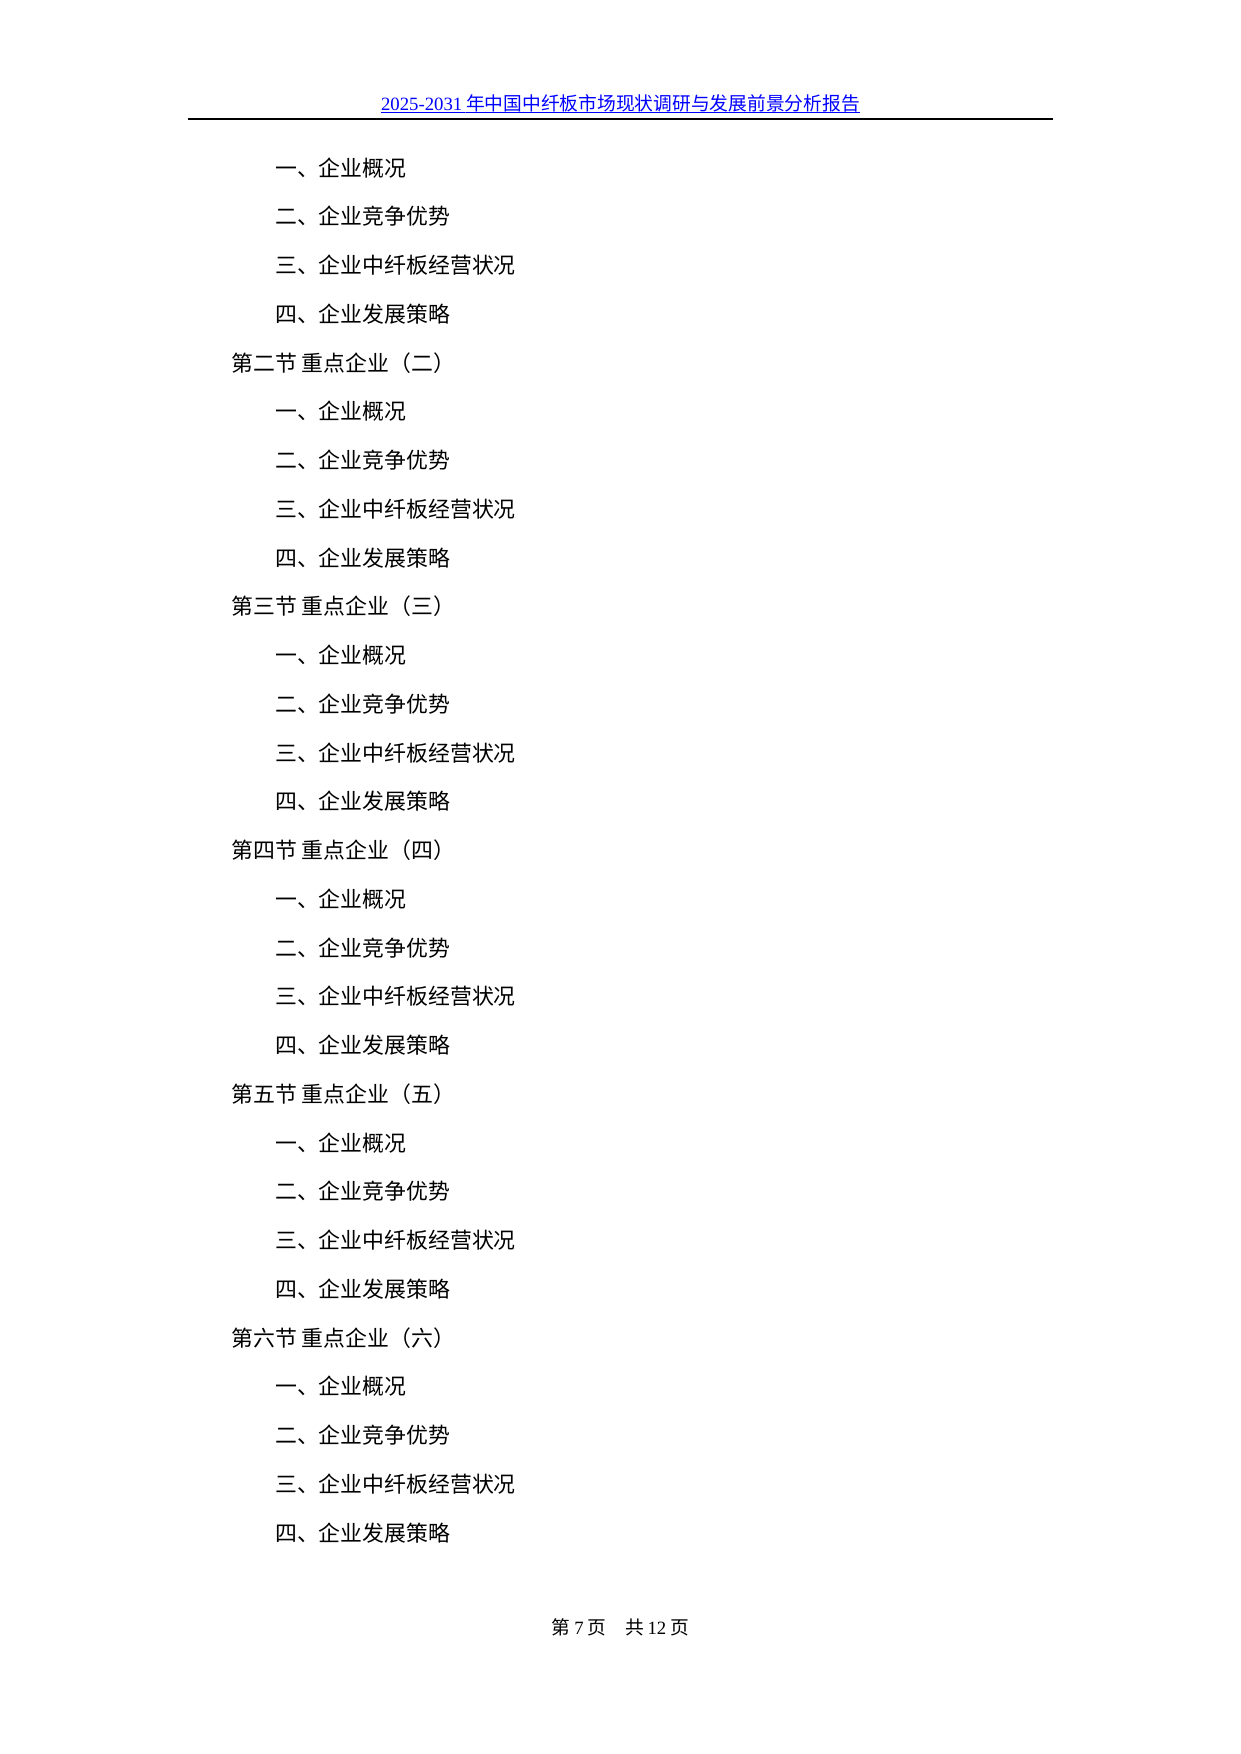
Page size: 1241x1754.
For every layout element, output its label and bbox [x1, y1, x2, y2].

text [187, 150, 1053, 1548]
